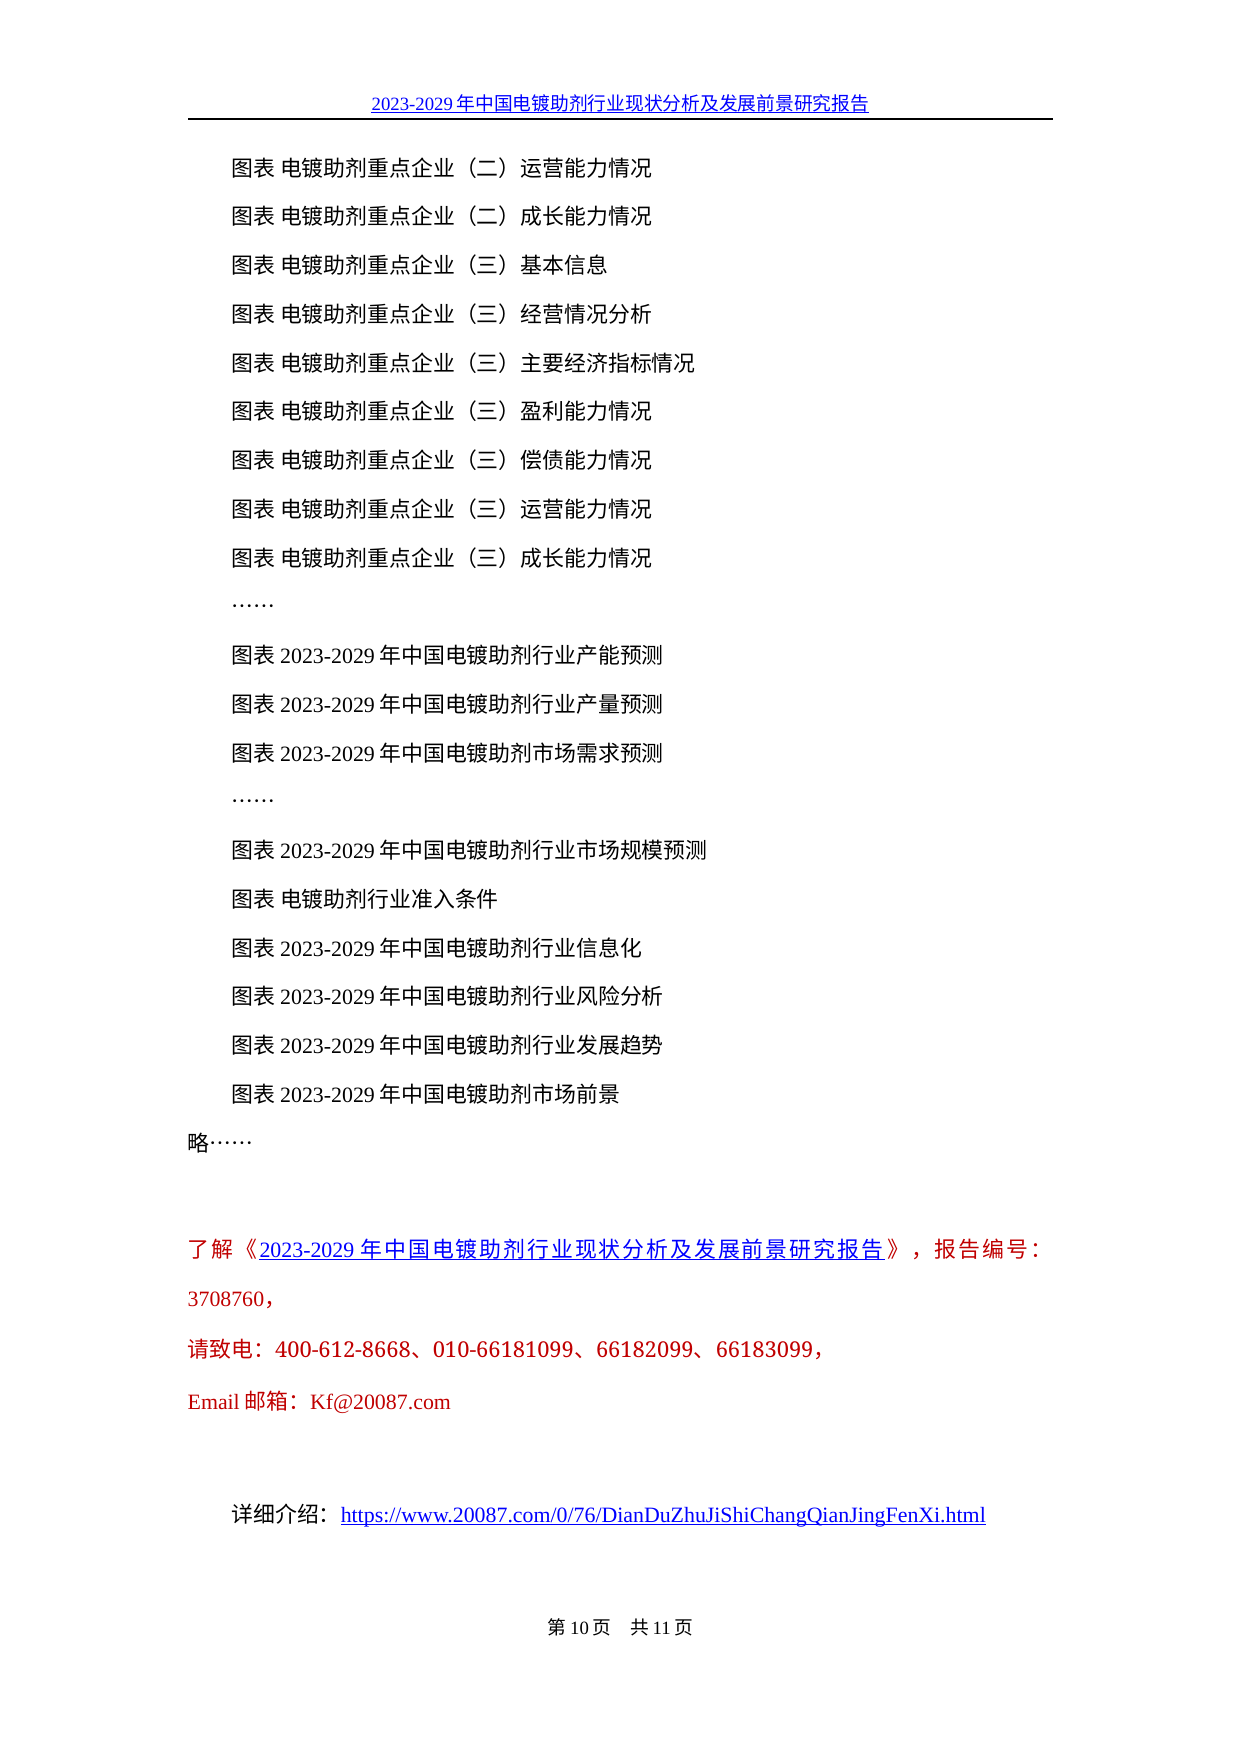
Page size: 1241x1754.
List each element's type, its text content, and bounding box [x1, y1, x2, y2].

text Email邮箱：Kf@20087.com [187, 1383, 1053, 1416]
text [187, 150, 1053, 1158]
text 了解《2023-2029年中国电镀助剂行业现状分析及发展前景研究报告》，报告编号：3708760， [187, 1232, 1053, 1313]
text 请致电：400-612-8668、010-66181099、66182099、66183099， [187, 1332, 1053, 1364]
text 详细介绍：https://www.20087.com/0/76/DianDuZhuJiShiChangQianJingFenXi.html [187, 1496, 1053, 1529]
